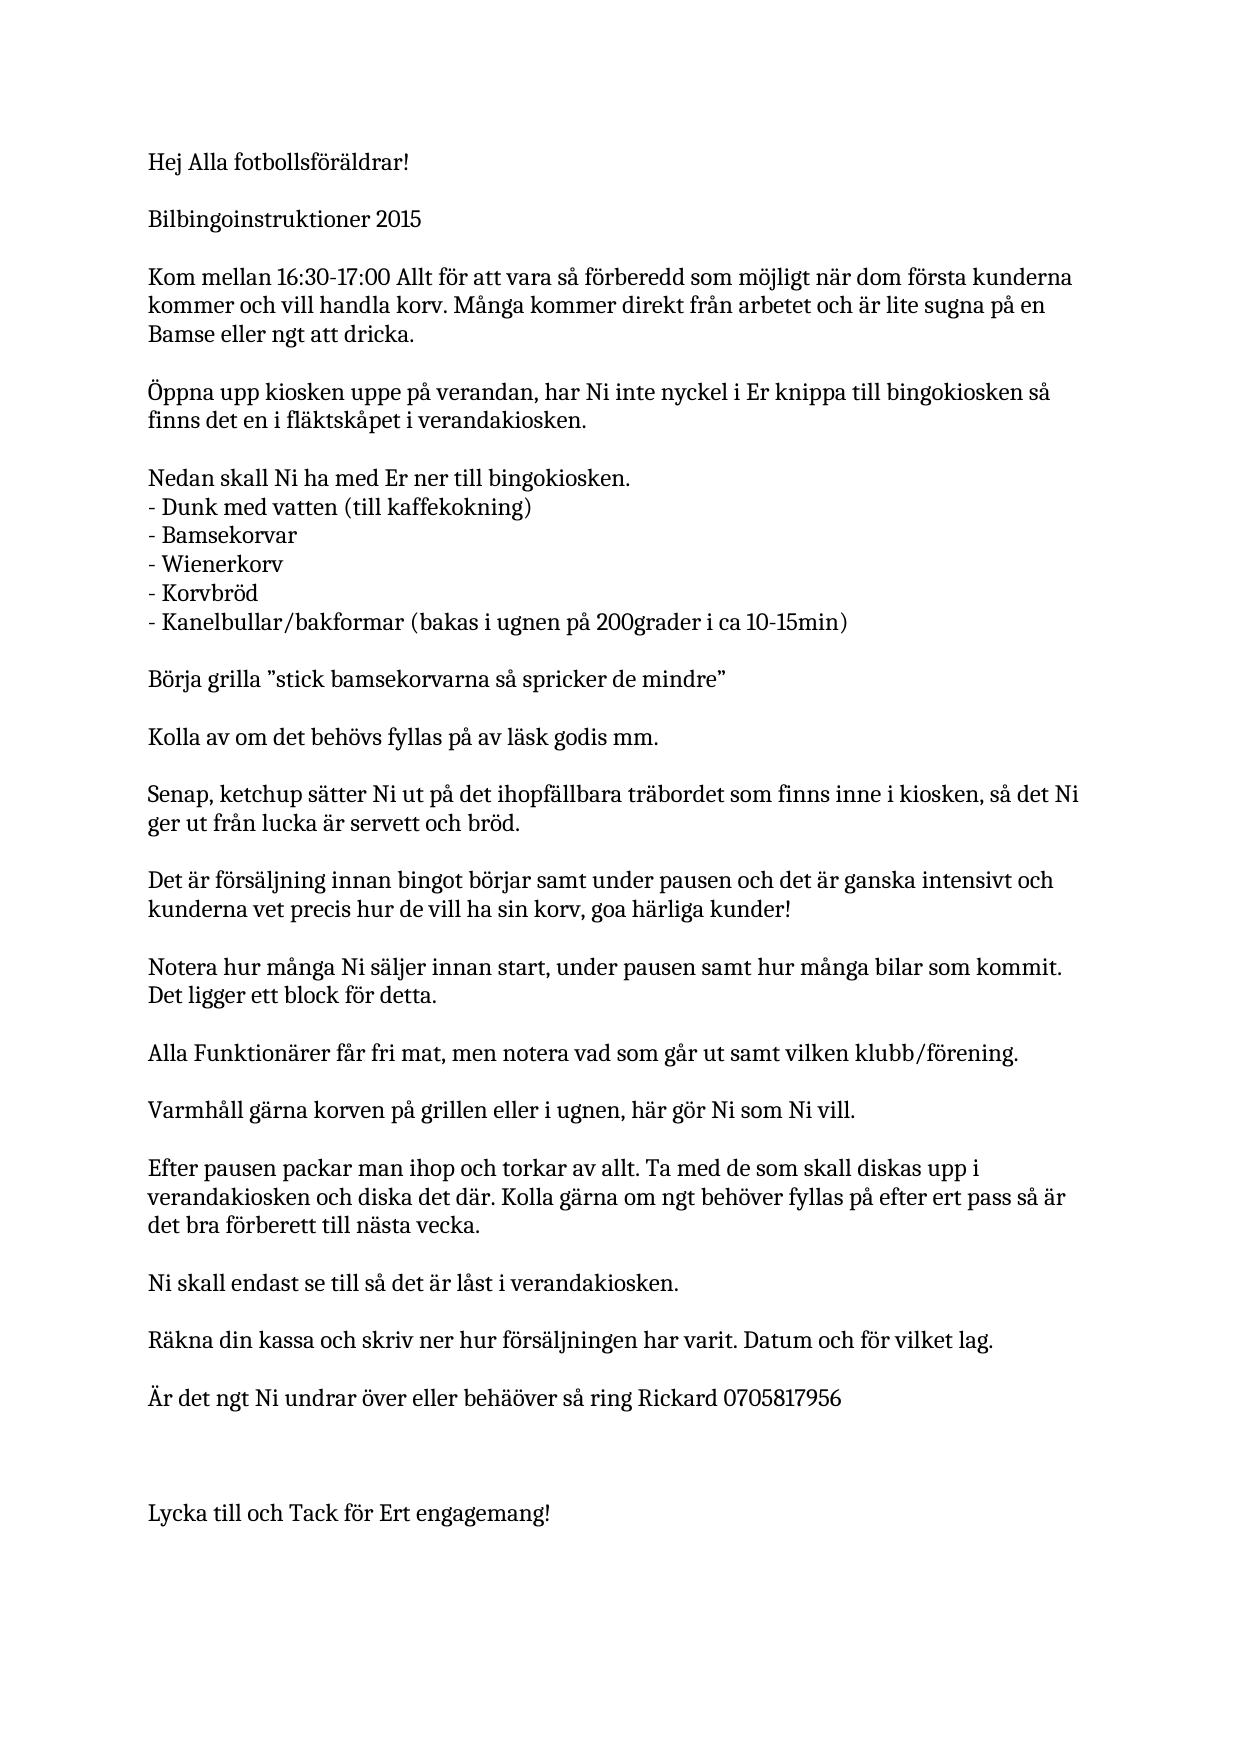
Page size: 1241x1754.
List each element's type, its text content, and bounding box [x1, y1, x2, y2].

text Nedan skall Ni ha med Er ner till bingokiosken. [148, 464, 1093, 493]
text Räkna din kassa och skriv ner hur försäljningen har varit. Datum och för vilket lag. [148, 1326, 1093, 1355]
text Notera hur många Ni säljer innan start, under pausen samt hur många bilar som kommit. Det ligger ett block för detta. [148, 953, 1093, 1010]
text Hej Alla fotbollsföräldrar! [148, 148, 1093, 176]
text Kom mellan 16:30-17:00 Allt för att vara så förberedd som möjligt när dom första kunderna kommer och vill handla korv. Många kommer direkt från arbetet och är lite sugna på en Bamse eller ngt att dricka. [148, 263, 1093, 349]
text Varmhåll gärna korven på grillen eller i ugnen, här gör Ni som Ni vill. [148, 1096, 1093, 1125]
text Efter pausen packar man ihop och torkar av allt. Ta med de som skall diskas upp i verandakiosken och diska det där. Kolla gärna om ngt behöver fyllas på efter ert pass så är det bra förberett till nästa vecka. [148, 1154, 1093, 1240]
text Ni skall endast se till så det är låst i verandakiosken. [148, 1269, 1093, 1298]
text Bilbingoinstruktioner 2015 [148, 205, 1093, 234]
text Alla Funktionärer får fri mat, men notera vad som går ut samt vilken klubb/förening. [148, 1039, 1093, 1068]
text Är det ngt Ni undrar över eller behäöver så ring Rickard 0705817956 [148, 1384, 1093, 1413]
text - Dunk med vatten (till kaffekokning) [148, 493, 1093, 521]
text Senap, ketchup sätter Ni ut på det ihopfällbara träbordet som finns inne i kiosken, så det Ni ger ut från lucka är servett och bröd. [148, 780, 1093, 838]
text Kolla av om det behövs fyllas på av läsk godis mm. [148, 723, 1093, 751]
text - Bamsekorvar [148, 521, 1093, 550]
text - Wienerkorv [148, 550, 1093, 579]
text Börja grilla ”stick bamsekorvarna så spricker de mindre” [148, 665, 1093, 694]
text - Korvbröd [148, 579, 1093, 608]
text Öppna upp kiosken uppe på verandan, har Ni inte nyckel i Er knippa till bingokiosken så finns det en i fläktskåpet i verandakiosken. [148, 378, 1093, 435]
text - Kanelbullar/bakformar (bakas i ugnen på 200grader i ca 10-15min) [148, 608, 1093, 636]
text Det är försäljning innan bingot börjar samt under pausen och det är ganska intensivt och kunderna vet precis hur de vill ha sin korv, goa härliga kunder! [148, 866, 1093, 924]
text Lycka till och Tack för Ert engagemang! [148, 1499, 1093, 1528]
